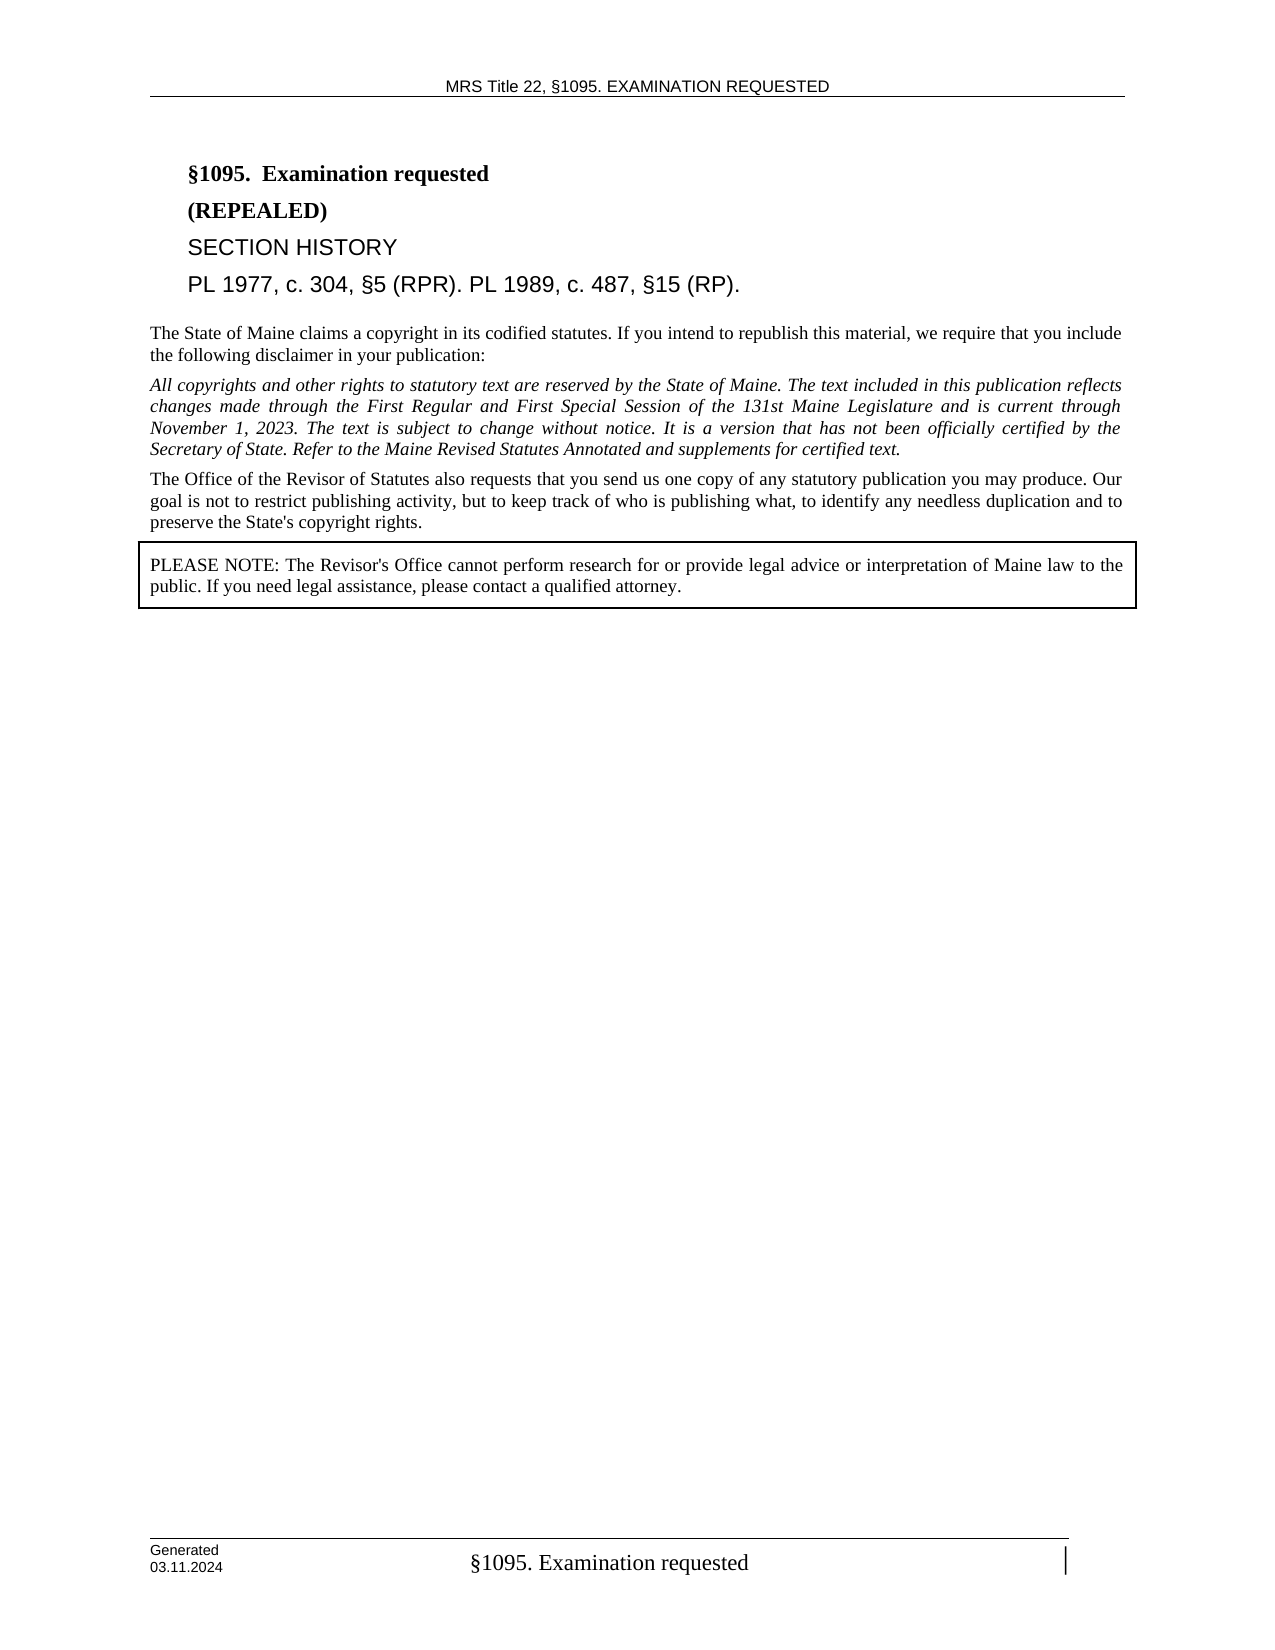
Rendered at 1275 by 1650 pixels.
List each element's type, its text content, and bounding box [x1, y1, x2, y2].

text The State of Maine claims a copyright in its codified statutes. If you intend to republish this material, we require that you include the following disclaimer in your publication: [150, 322, 1125, 365]
text §1095. Examination requested [187, 160, 1125, 187]
text All copyrights and other rights to statutory text are reserved by the State of Maine. The text included in this publication reflects changes made through the First Regular and First Special Session of the 131st Maine Legislature and is current through November 1, 2023 . The text is subject to change without notice. It is a version that has not been officially certified by the Secretary of State. Refer to the Maine Revised Statutes Annotated and supplements for certified text. [150, 373, 1125, 460]
text SECTION HISTORY [187, 234, 1125, 260]
text PLEASE NOTE: The Revisor's Office cannot perform research for or provide legal advice or interpretation of Maine law to the public. If you need legal assistance, please contact a qualified attorney. [140, 543, 1135, 607]
text (REPEALED) [187, 197, 1125, 223]
text The Office of the Revisor of Statutes also requests that you send us one copy of any statutory publication you may produce. Our goal is not to restrict publishing activity, but to keep track of who is publishing what, to identify any needless duplication and to preserve the State's copyright rights. [150, 468, 1125, 533]
text PL 1977, c. 304, §5 (RPR). PL 1989, c. 487, §15 (RP). [187, 271, 1125, 297]
